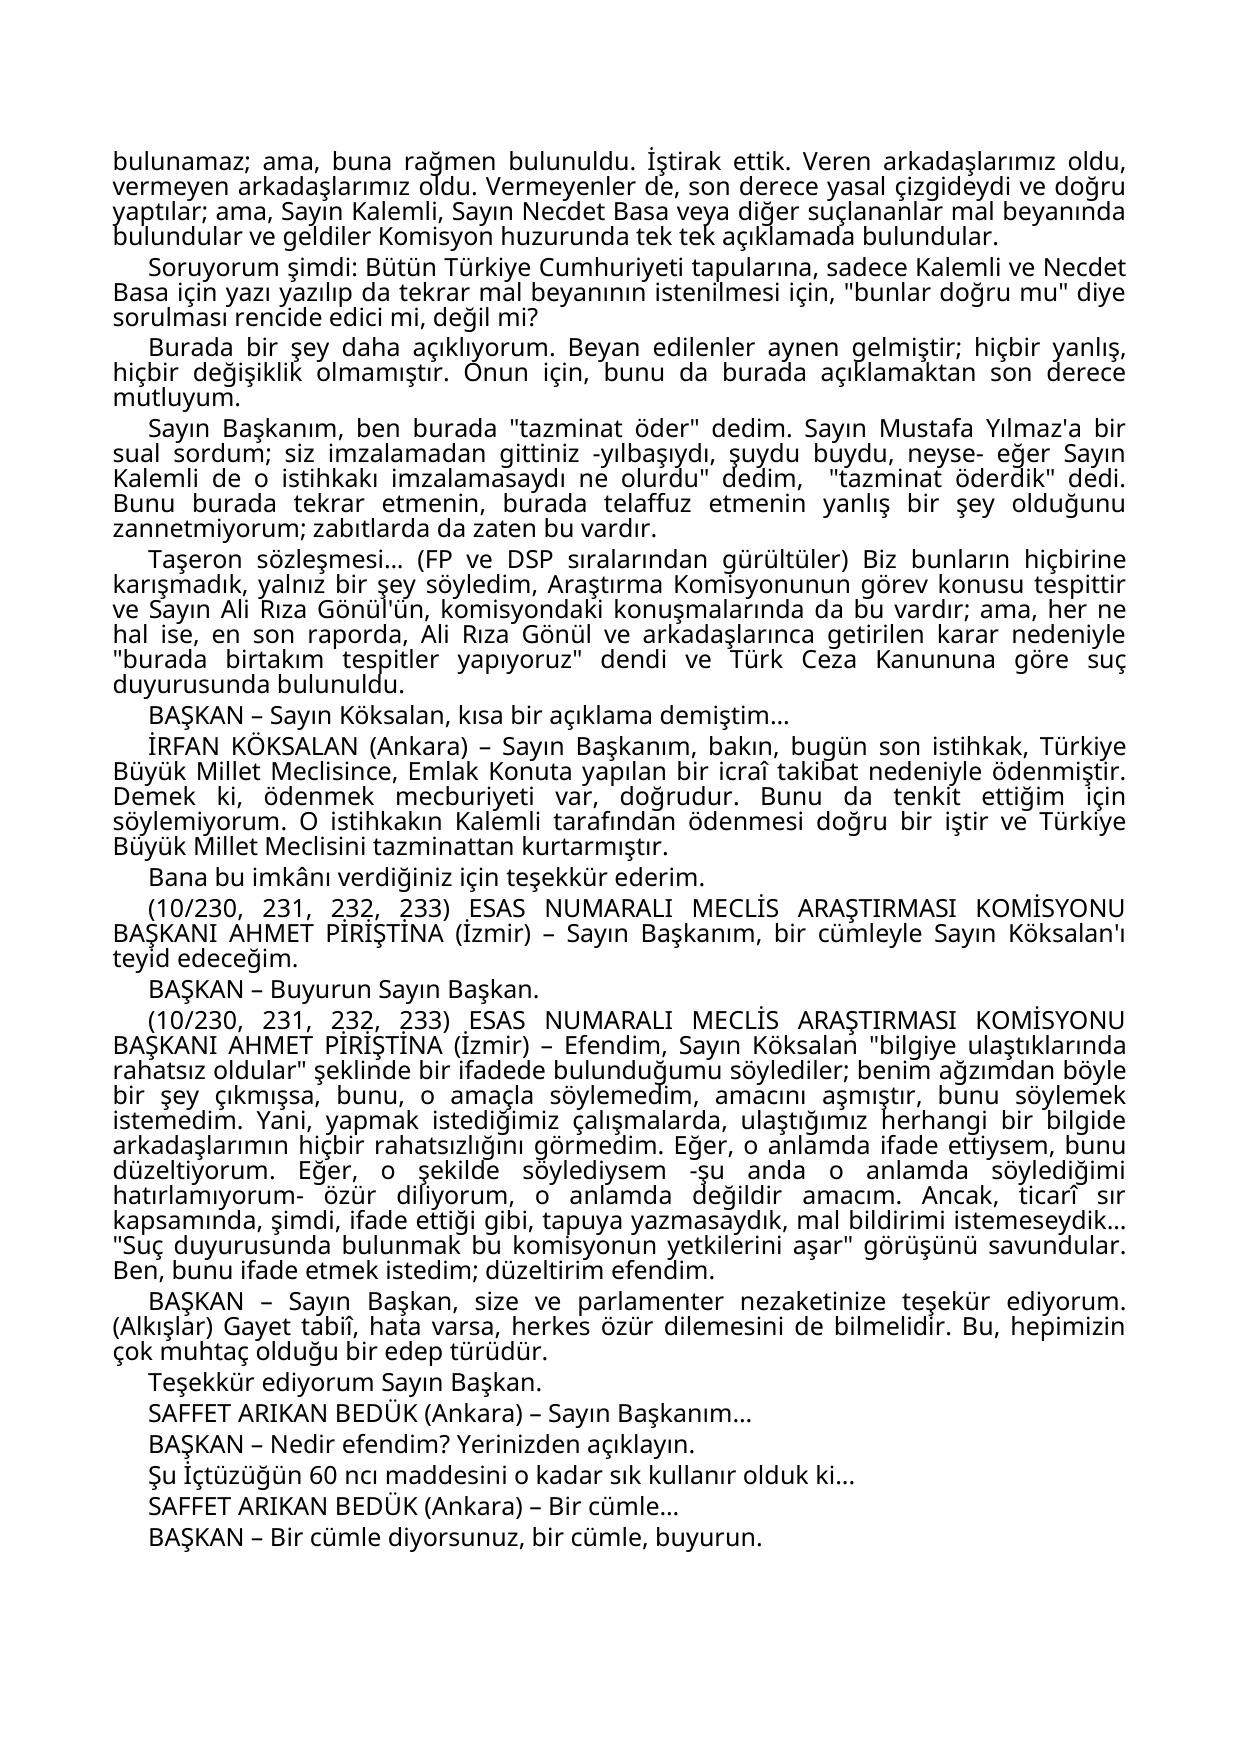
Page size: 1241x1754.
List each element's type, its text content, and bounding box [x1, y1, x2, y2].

text Burada bir şey daha açıklıyorum. Beyan edilenler aynen gelmiştir; hiçbir yanlış, hiçbir değişiklik olmamıştır. Onun için, bunu da burada açıklamaktan son derece mutluyum. [112, 337, 1128, 412]
text (10/230, 231, 232, 233) ESAS NUMARALI MECLİS ARAŞTIRMASI KOMİSYONU BAŞKANI AHMET PİRİŞTİNA (İzmir) – Efendim, Sayın Köksalan "bilgiye ulaştıklarında rahatsız oldular" şeklinde bir ifadede bulunduğumu söylediler; benim ağzımdan böyle bir şey çıkmışsa, bunu, o amaçla söylemedim, amacını aşmıştır, bunu söylemek istemedim. Yani, yapmak istediğimiz çalışmalarda, ulaştığımız herhangi bir bilgide arkadaşlarımın hiçbir rahatsızlığını görmedim. Eğer, o anlamda ifade ettiysem, bunu düzeltiyorum. Eğer, o şekilde söylediysem -şu anda o anlamda söylediğimi hatırlamıyorum- özür diliyorum, o anlamda değildir amacım. Ancak, ticarî sır kapsamında, şimdi, ifade ettiği gibi, tapuya yazmasaydık, mal bildirimi istemeseydik... "Suç duyurusunda bulunmak bu komisyonun yetkilerini aşar" görüşünü savundular. Ben, bunu ifade etmek istedim; düzeltirim efendim. [112, 1009, 1128, 1284]
text BAŞKAN – Sayın Köksalan, kısa bir açıklama demiştim... [112, 705, 1128, 730]
text SAFFET ARIKAN BEDÜK (Ankara) – Bir cümle... [112, 1495, 1128, 1520]
text Şu İçtüzüğün 60 ncı maddesini o kadar sık kullanır olduk ki... [112, 1464, 1128, 1489]
text Bana bu imkânı verdiğiniz için teşekkür ederim. [112, 867, 1128, 892]
text İRFAN KÖKSALAN (Ankara) – Sayın Başkanım, bakın, bugün son istihkak, Türkiye Büyük Millet Meclisince, Emlak Konuta yapılan bir icraî takibat nedeniyle ödenmiştir. Demek ki, ödenmek mecburiyeti var, doğrudur. Bunu da tenkit ettiğim için söylemiyorum. O istihkakın Kalemli tarafından ödenmesi doğru bir iştir ve Türkiye Büyük Millet Meclisini tazminattan kurtarmıştır. [112, 736, 1128, 861]
text Teşekkür ediyorum Sayın Başkan. [112, 1371, 1128, 1396]
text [112, 150, 1128, 250]
text BAŞKAN – Bir cümle diyorsunuz, bir cümle, buyurun. [112, 1526, 1128, 1551]
text BAŞKAN – Nedir efendim? Yerinizden açıklayın. [112, 1433, 1128, 1458]
text Soruyorum şimdi: Bütün Türkiye Cumhuriyeti tapularına, sadece Kalemli ve Necdet Basa için yazı yazılıp da tekrar mal beyanının istenilmesi için, "bunlar doğru mu" diye sorulması rencide edici mi, değil mi? [112, 256, 1128, 331]
text BAŞKAN – Sayın Başkan, size ve parlamenter nezaketinize teşekür ediyorum. (Alkışlar) Gayet tabiî, hata varsa, herkes özür dilemesini de bilmelidir. Bu, hepimizin çok muhtaç olduğu bir edep türüdür. [112, 1290, 1128, 1365]
text (10/230, 231, 232, 233) ESAS NUMARALI MECLİS ARAŞTIRMASI KOMİSYONU BAŞKANI AHMET PİRİŞTİNA (İzmir) – Sayın Başkanım, bir cümleyle Sayın Köksalan'ı teyid edeceğim. [112, 897, 1128, 972]
text Sayın Başkanım, ben burada "tazminat öder" dedim. Sayın Mustafa Yılmaz'a bir sual sordum; siz imzalamadan gittiniz -yılbaşıydı, şuydu buydu, neyse- eğer Sayın Kalemli de o istihkakı imzalamasaydı ne olurdu" dedim, "tazminat öderdik" dedi. Bunu burada tekrar etmenin, burada telaffuz etmenin yanlış bir şey olduğunu zannetmiyorum; zabıtlarda da zaten bu vardır. [112, 418, 1128, 543]
text BAŞKAN – Buyurun Sayın Başkan. [112, 978, 1128, 1003]
text Taşeron sözleşmesi... (FP ve DSP sıralarından gürültüler) Biz bunların hiçbirine karışmadık, yalnız bir şey söyledim, Araştırma Komisyonunun görev konusu tespittir ve Sayın Ali Rıza Gönül'ün, komisyondaki konuşmalarında da bu vardır; ama, her ne hal ise, en son raporda, Ali Rıza Gönül ve arkadaşlarınca getirilen karar nedeniyle "burada birtakım tespitler yapıyoruz" dendi ve Türk Ceza Kanununa göre suç duyurusunda bulunuldu. [112, 549, 1128, 699]
text SAFFET ARIKAN BEDÜK (Ankara) – Sayın Başkanım... [112, 1402, 1128, 1427]
